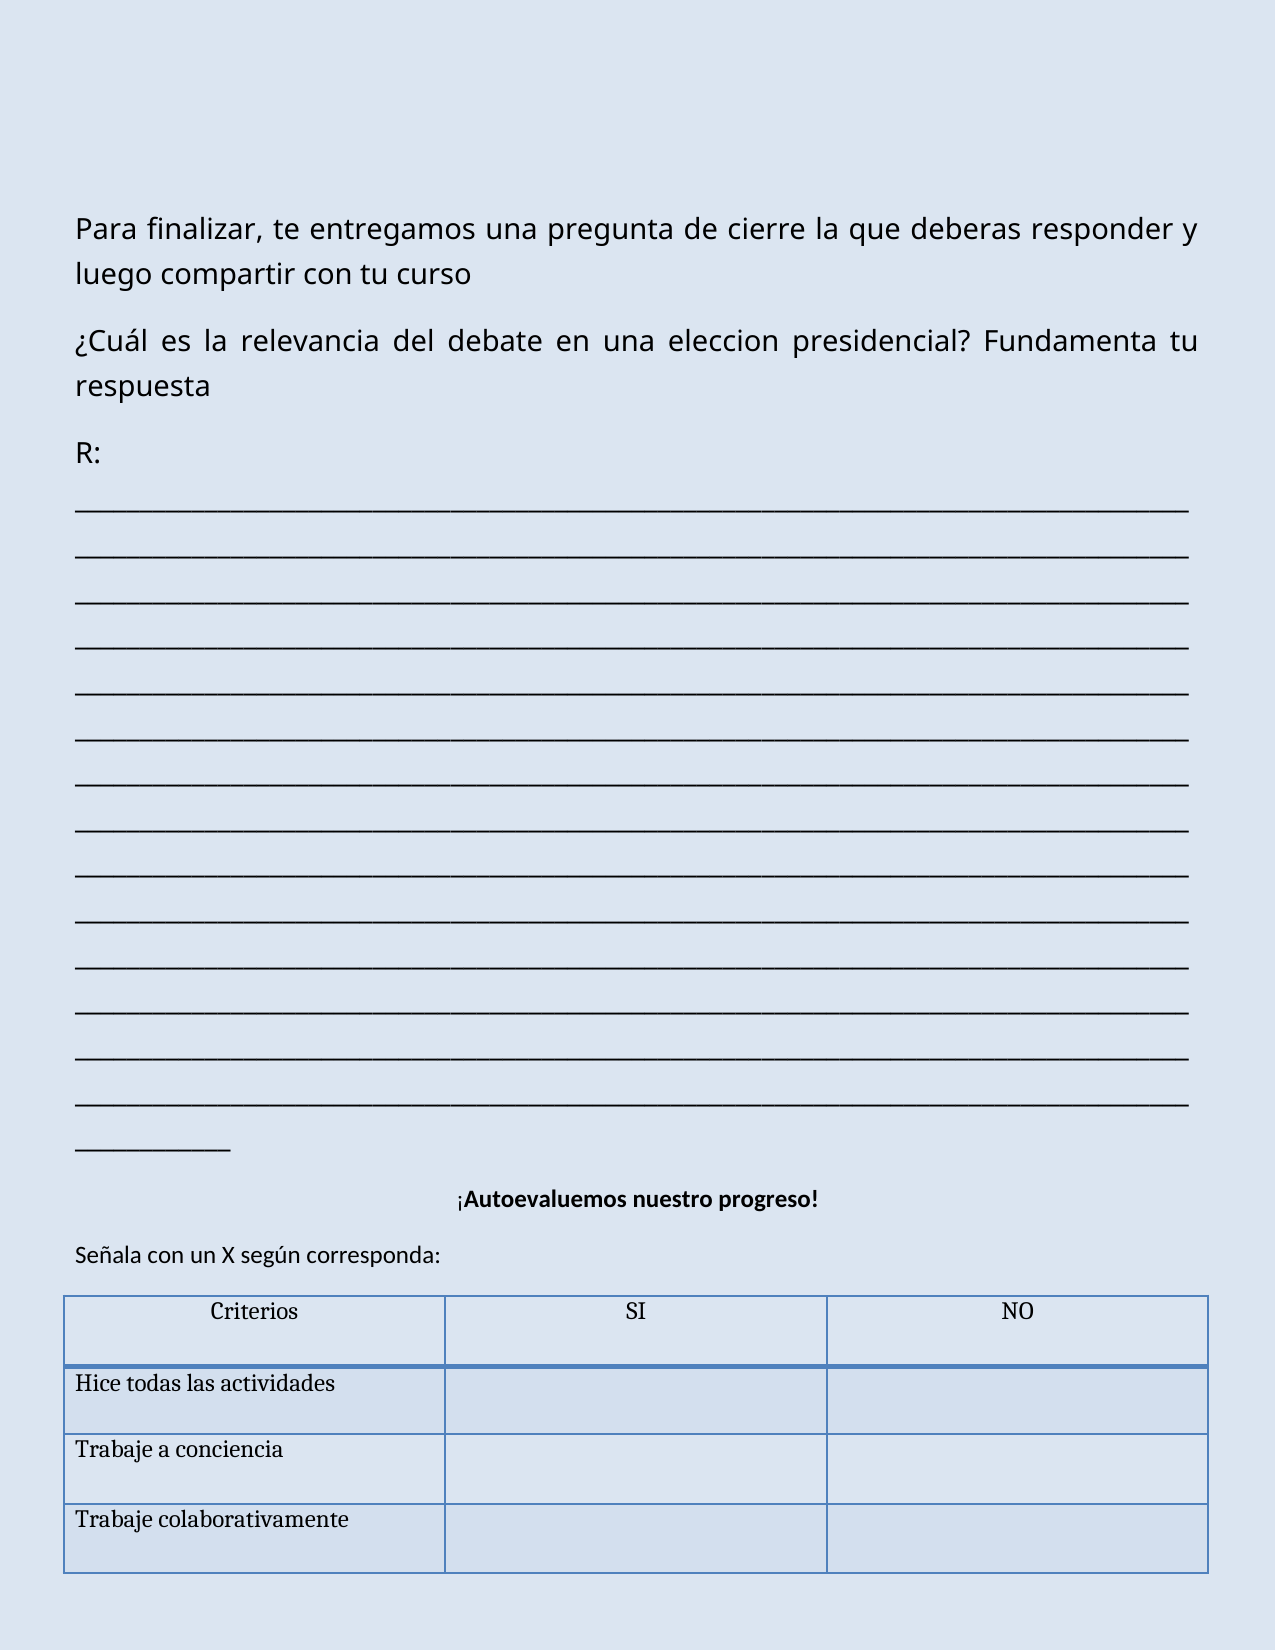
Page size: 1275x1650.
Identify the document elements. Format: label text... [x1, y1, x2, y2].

table_cell [828, 1369, 1207, 1433]
text ¡Autoevaluemos nuestro progreso! [75, 1183, 1200, 1213]
text ¿Cuál es la relevancia del debate en una eleccion presidencial? Fundamenta tu respuesta [75, 320, 1200, 405]
table_cell Trabaje a conciencia [65, 1435, 444, 1502]
table_cell Trabaje colaborativamente [65, 1505, 444, 1572]
text R: ________________________________________________________________________________________________________________________________________________________________________________________________________________________________________________________________________________________________________________________________________________________________________________________________________________________________________________________________________________________________________________________________________________________________________________________________________________________________________________________________________________________________________________________________________________________________________________________________________________________________________________________________________________________________________________________________________________________________________________________________________________________________________________________________________________________________________________________________________________________________________________________________________________________________________________________________ [75, 432, 1200, 1156]
text Señala con un X según corresponda: [75, 1239, 1200, 1269]
table_header Criterios [65, 1297, 444, 1364]
table_header SI [446, 1297, 826, 1364]
table_cell [446, 1505, 826, 1572]
table_header NO [828, 1297, 1207, 1364]
table_cell [828, 1505, 1207, 1572]
table_cell Hice todas las actividades [65, 1369, 444, 1433]
table_cell [828, 1435, 1207, 1502]
table_cell [446, 1369, 826, 1433]
table_cell [446, 1435, 826, 1502]
text Para finalizar, te entregamos una pregunta de cierre la que deberas responder y luego compartir con tu curso [75, 208, 1200, 293]
